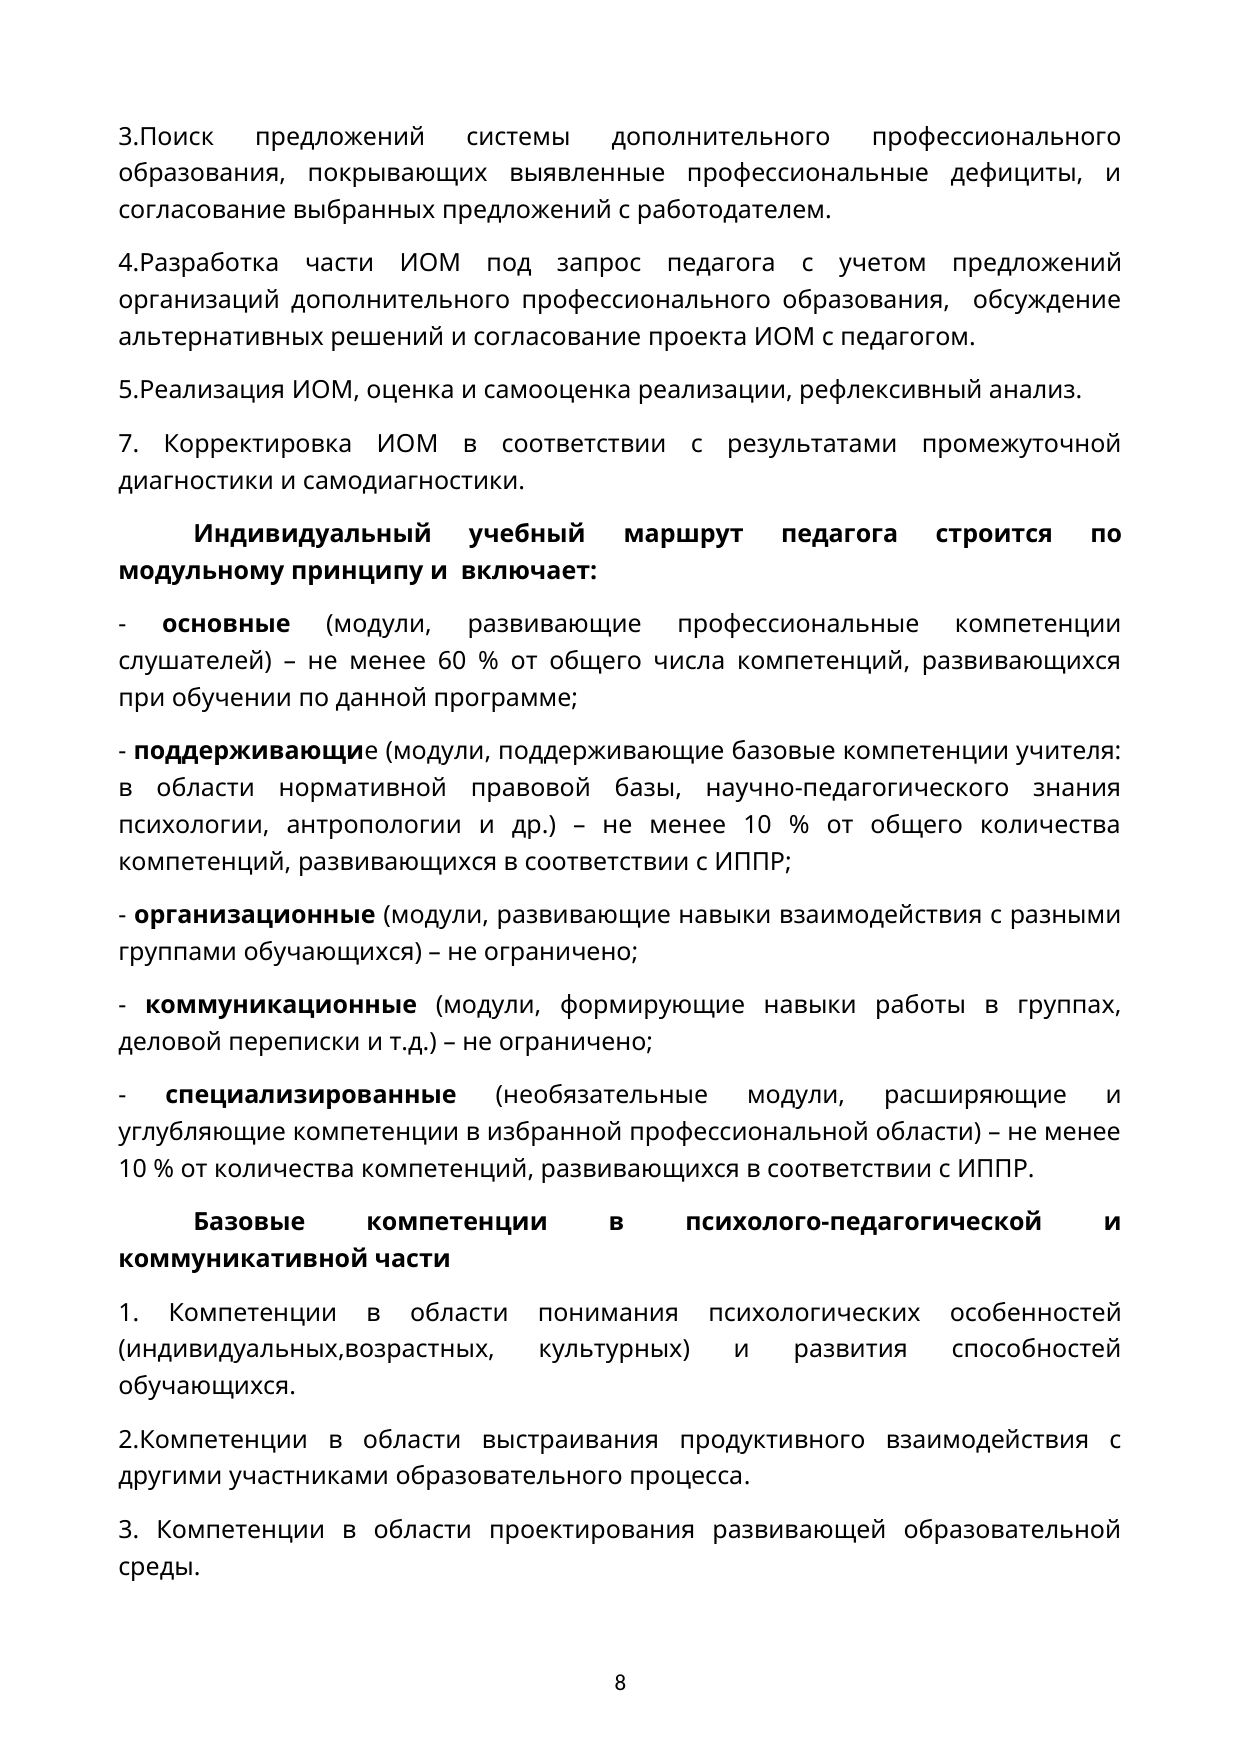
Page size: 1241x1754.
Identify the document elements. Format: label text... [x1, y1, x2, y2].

text - организационные (модули, развивающие навыки взаимодействия с разными группами обучающихся) – не ограничено; [118, 897, 1122, 967]
text 3. Компетенции в области проектирования развивающей образовательной среды. [118, 1511, 1122, 1582]
text Базовые компетенции в психолого-педагогической и коммуникативной части [118, 1204, 1122, 1275]
text 4.Разработка части ИОМ под запрос педагога с учетом предложений организаций дополнительного профессионального образования, обсуждение альтернативных решений и согласование проекта ИОМ с педагогом. [118, 245, 1122, 353]
text 1. Компетенции в области понимания психологических особенностей (индивидуальных,возрастных, культурных) и развития способностей обучающихся. [118, 1294, 1122, 1402]
text - специализированные (необязательные модули, расширяющие и углубляющие компетенции в избранной профессиональной области) – не менее 10 % от количества компетенций, развивающихся в соответствии с ИППР. [118, 1077, 1122, 1185]
text - коммуникационные (модули, формирующие навыки работы в группах, деловой переписки и т.д.) – не ограничено; [118, 987, 1122, 1058]
text 5.Реализация ИОМ, оценка и самооценка реализации, рефлексивный анализ. [118, 372, 1122, 406]
text 3.Поиск предложений системы дополнительного профессионального образования, покрывающих выявленные профессиональные дефициты, и согласование выбранных предложений с работодателем. [118, 118, 1122, 226]
text - основные (модули, развивающие профессиональные компетенции слушателей) – не менее 60 % от общего числа компетенций, развивающихся при обучении по данной программе; [118, 606, 1122, 713]
text 7. Корректировка ИОМ в соответствии с результатами промежуточной диагностики и самодиагностики. [118, 426, 1122, 496]
text 2.Компетенции в области выстраивания продуктивного взаимодействия с другими участниками образовательного процесса. [118, 1421, 1122, 1492]
text - поддерживающие (модули, поддерживающие базовые компетенции учителя: в области нормативной правовой базы, научно-педагогического знания психологии, антропологии и др.) – не менее 10 % от общего количества компетенций, развивающихся в соответствии с ИППР; [118, 733, 1122, 877]
text Индивидуальный учебный маршрут педагога строится по модульному принципу и включает: [118, 516, 1122, 587]
